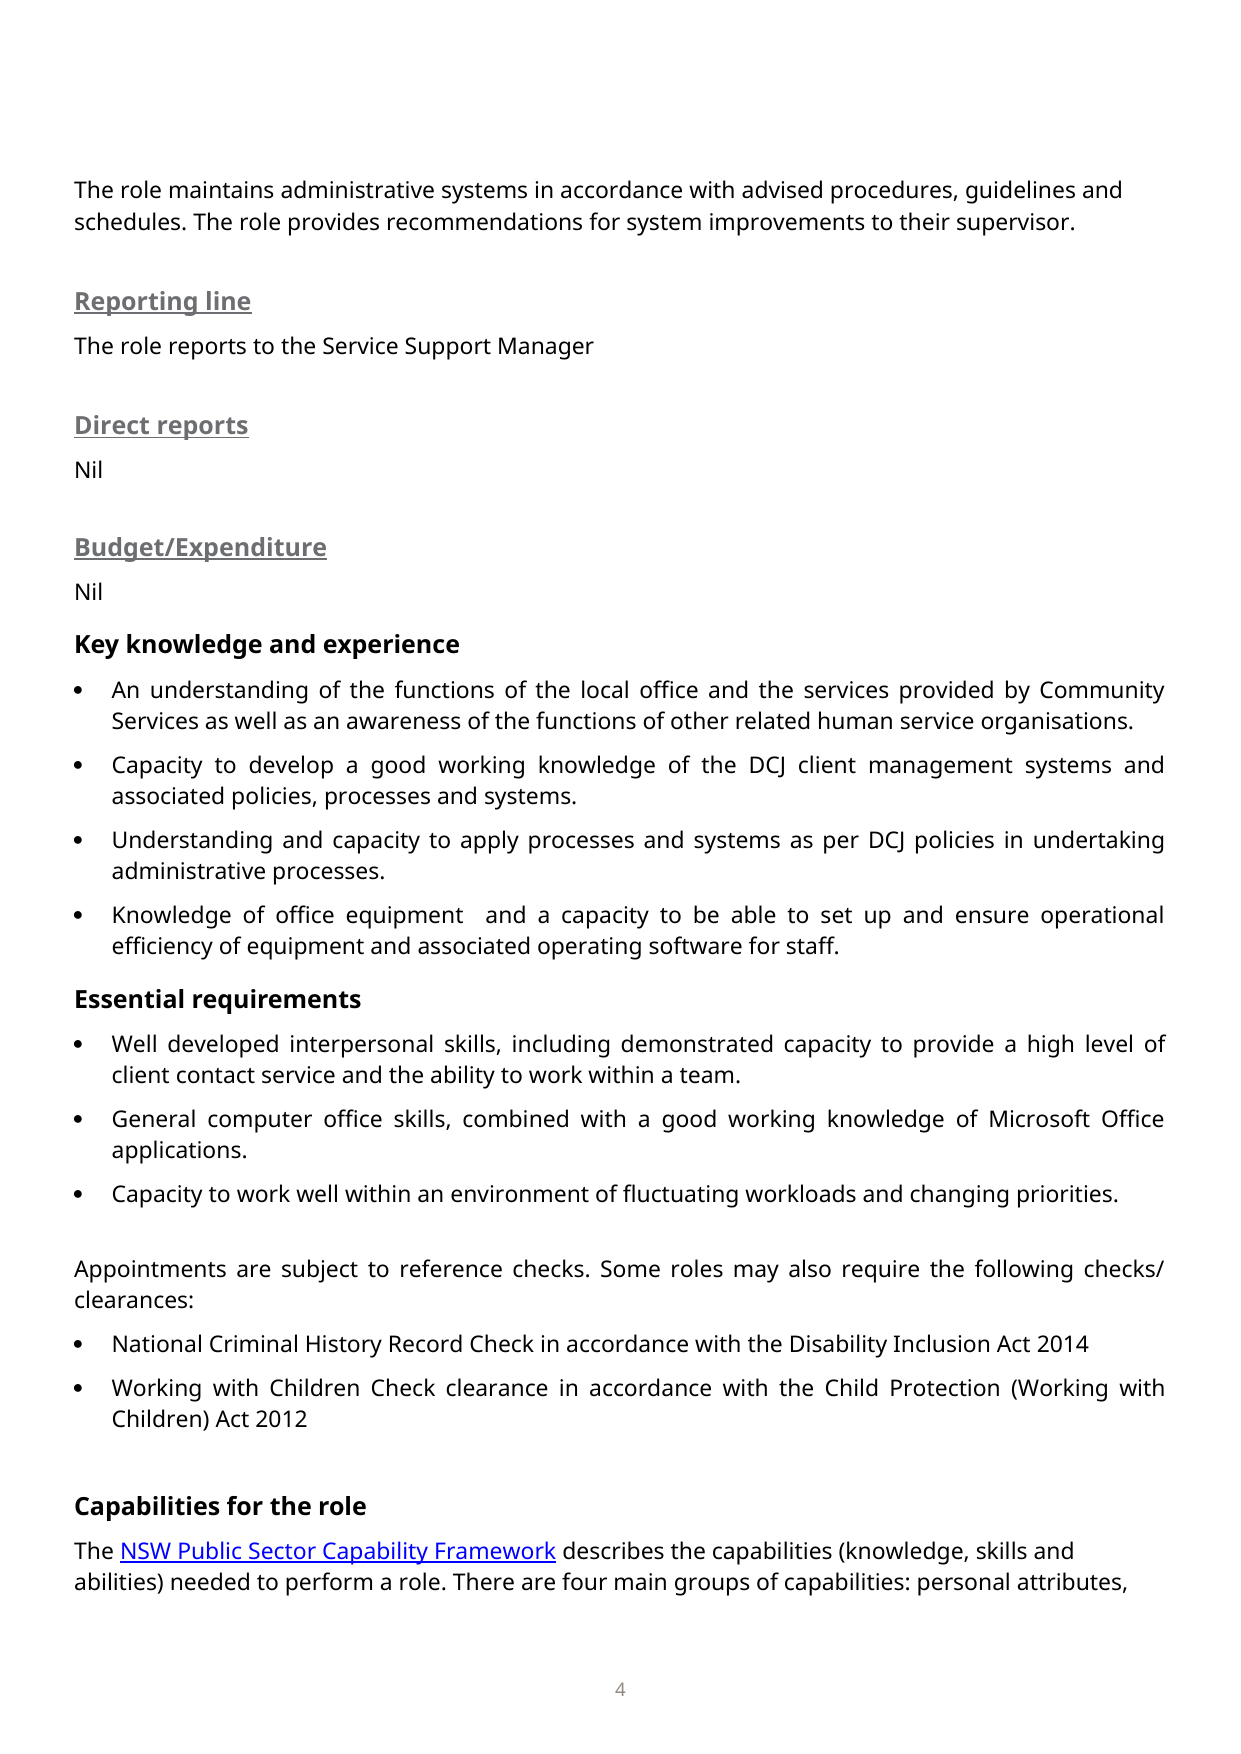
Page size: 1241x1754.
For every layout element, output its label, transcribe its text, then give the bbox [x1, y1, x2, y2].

list Well developed interpersonal skills, including demonstrated capacity to provide a high level of client contact service and the ability to work within a team. [74, 1028, 1166, 1090]
list Capacity to develop a good working knowledge of the DCJ client management systems and associated policies, processes and systems. [74, 749, 1166, 811]
subtitle Essential requirements [74, 974, 1166, 1015]
list General computer office skills, combined with a good working knowledge of Microsoft Office applications. [74, 1103, 1166, 1165]
subtitle Capabilities for the role [74, 1481, 1166, 1522]
subtitle The role maintains administrative systems in accordance with advised procedures, guidelines and schedules. The role provides recommendations for system improvements to their supervisor. [74, 174, 1166, 237]
subtitle The role reports to the Service Support Manager [74, 330, 1166, 361]
list Understanding and capacity to apply processes and systems as per DCJ policies in undertaking administrative processes. [74, 824, 1166, 886]
list Capacity to work well within an environment of fluctuating workloads and changing priorities. [74, 1178, 1166, 1209]
text Nil [74, 576, 1166, 607]
list National Criminal History Record Check in accordance with the Disability Inclusion Act 2014 [74, 1328, 1166, 1359]
list An understanding of the functions of the local office and the services provided by Community Services as well as an awareness of the functions of other related human service organisations. [74, 674, 1166, 736]
list Working with Children Check clearance in accordance with the Child Protection (Working with Children) Act 2012 [74, 1372, 1166, 1434]
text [74, 1535, 1166, 1597]
list Knowledge of office equipment and a capacity to be able to set up and ensure operational efficiency of equipment and associated operating software for staff. [74, 899, 1166, 961]
subtitle Reporting line [74, 283, 1166, 317]
text Appointments are subject to reference checks. Some roles may also require the following checks/ clearances: [74, 1253, 1166, 1315]
subtitle Key knowledge and experience [74, 619, 1166, 661]
text Nil [74, 454, 1166, 486]
subtitle Direct reports [74, 408, 1166, 442]
subtitle Budget/Expenditure [74, 529, 1166, 563]
